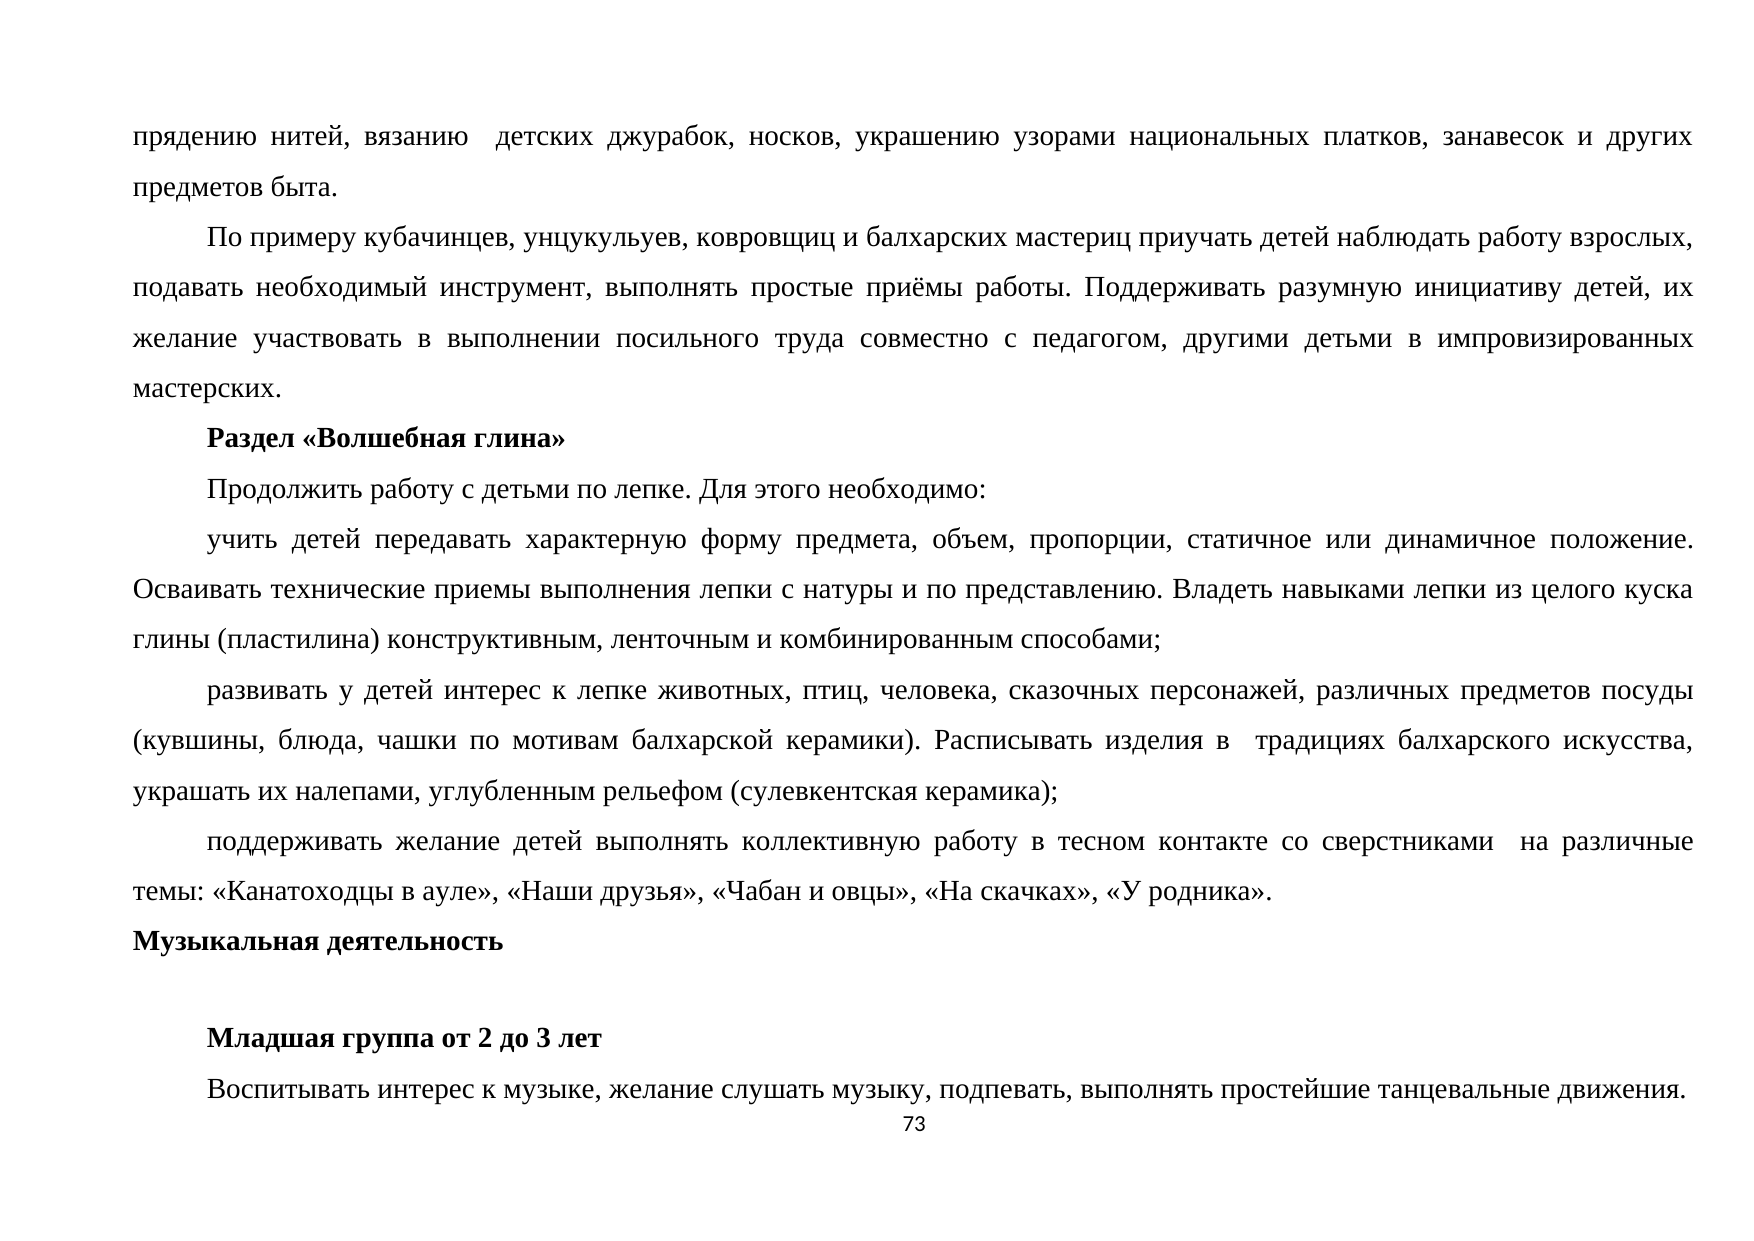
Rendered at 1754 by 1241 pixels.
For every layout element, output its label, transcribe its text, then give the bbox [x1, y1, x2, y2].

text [133, 118, 1695, 202]
text Раздел «Волшебная глина» [133, 420, 1695, 454]
text По примеру кубачинцев, унцукульуев, ковровщиц и балхарских мастериц приучать детей наблюдать работу взрослых, подавать необходимый инструмент, выполнять простые приёмы работы. Поддерживать разумную инициативу детей, их желание участвовать в выполнении посильного труда совместно с педагогом, другими детьми в импровизированных мастерских. [133, 219, 1695, 404]
text Музыкальная деятельность [133, 923, 1627, 957]
text поддерживать желание детей выполнять коллективную работу в тесном контакте со сверстниками на различные темы: «Канатоходцы в ауле», «Наши друзья», «Чабан и овцы», «На скачках», «У родника». [133, 823, 1695, 907]
subtitle Младшая группа от 2 до 3 лет [133, 1021, 1694, 1054]
text развивать у детей интерес к лепке животных, птиц, человека, сказочных персонажей, различных предметов посуды (кувшины, блюда, чашки по мотивам балхарской керамики). Расписывать изделия в традициях балхарского искусства, украшать их налепами, углубленным рельефом (сулевкентская керамика); [133, 672, 1695, 806]
text Воспитывать интерес к музыке, желание слушать музыку, подпевать, выполнять простейшие танцевальные движения. [133, 1071, 1695, 1104]
text Продолжить работу с детьми по лепке. Для этого необходимо: [133, 471, 1695, 504]
text учить детей передавать характерную форму предмета, объем, пропорции, статичное или динамичное положение. Осваивать технические приемы выполнения лепки с натуры и по представлению. Владеть навыками лепки из целого куска глины (пластилина) конструктивным, ленточным и комбинированным способами; [133, 521, 1695, 655]
